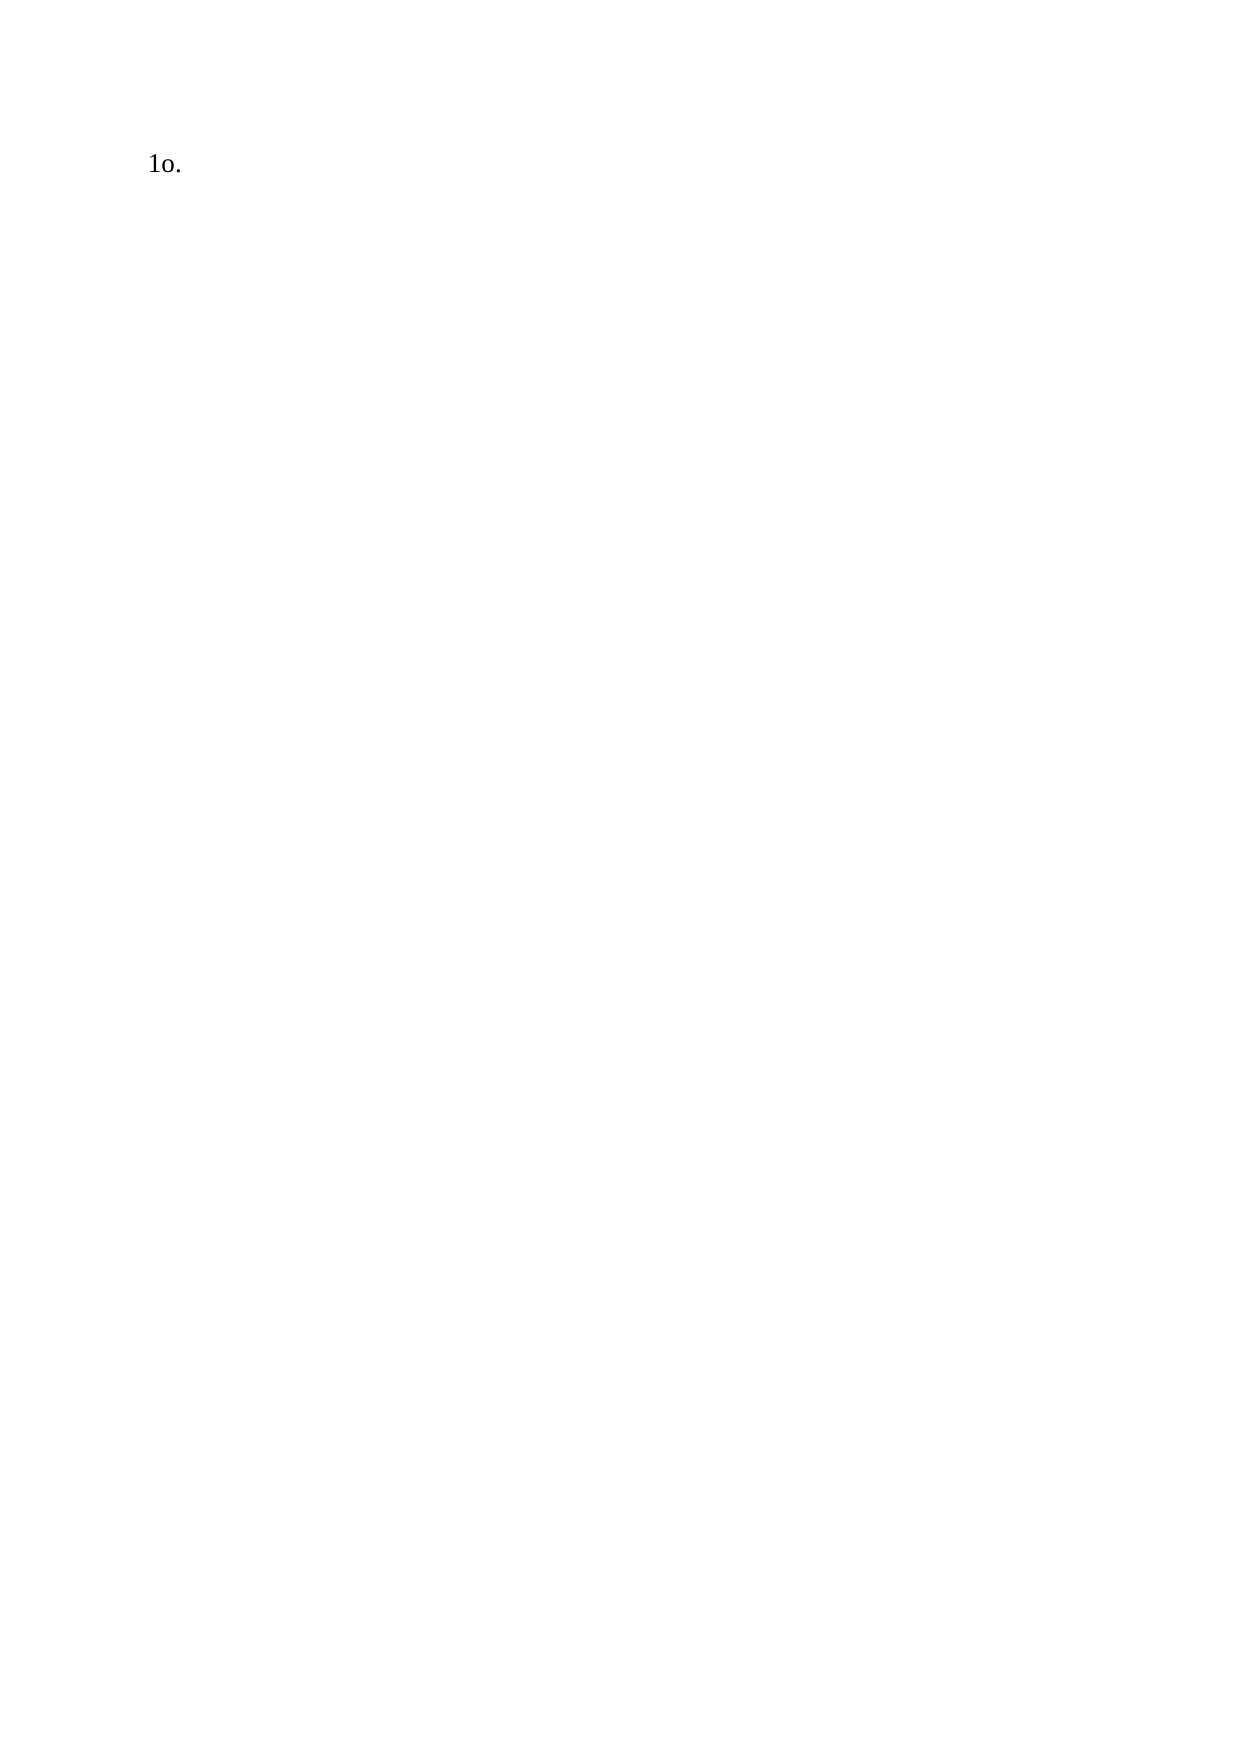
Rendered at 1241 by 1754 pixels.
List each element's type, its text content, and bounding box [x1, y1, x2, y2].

text 1o. [148, 148, 1093, 179]
